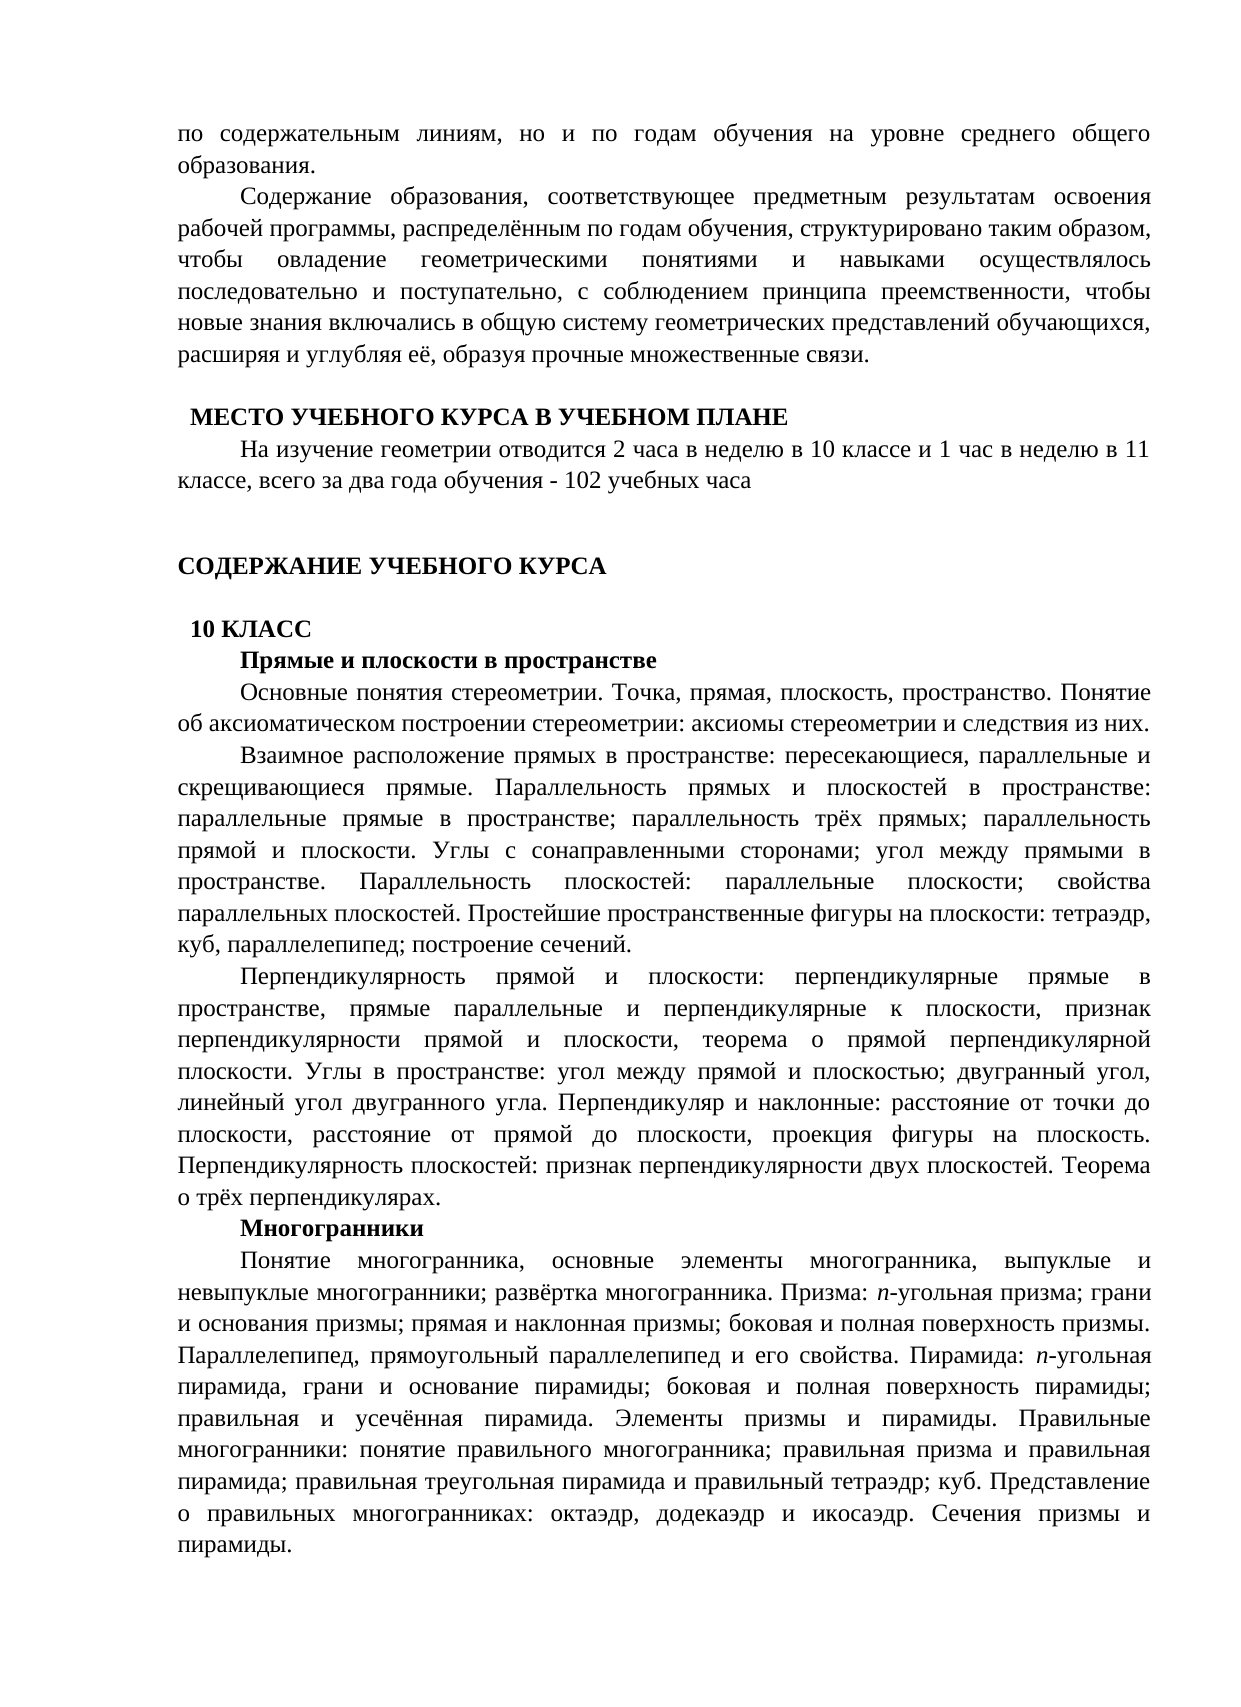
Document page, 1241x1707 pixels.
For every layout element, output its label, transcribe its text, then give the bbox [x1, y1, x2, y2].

text На изучение геометрии отводится 2 часа в неделю в 10 классе и 1 час в неделю в 11 классе, всего за два года обучения - 102 учебных часа [177, 434, 1152, 494]
text Понятие многогранника, основные элементы многогранника, выпуклые и невыпуклые многогранники; развёртка многогранника. Призма: n-угольная призма; грани и основания призмы; прямая и наклонная призмы; боковая и полная поверхность призмы. Параллелепипед, прямоугольный параллелепипед и его свойства. Пирамида: n-угольная пирамида, грани и основание пирамиды; боковая и полная поверхность пирамиды; правильная и усечённая пирамида. Элементы призмы и пирамиды. Правильные многогранники: понятие правильного многогранника; правильная призма и правильная пирамида; правильная треугольная пирамида и правильный тетраэдр; куб. Представление о правильных многогранниках: октаэдр, додекаэдр и икосаэдр. Сечения призмы и пирамиды. [177, 1245, 1152, 1558]
text Перпендикулярность прямой и плоскости: перпендикулярные прямые в пространстве, прямые параллельные и перпендикулярные к плоскости, признак перпендикулярности прямой и плоскости, теорема о прямой перпендикулярной плоскости. Углы в пространстве: угол между прямой и плоскостью; двугранный угол, линейный угол двугранного угла. Перпендикуляр и наклонные: расстояние от точки до плоскости, расстояние от прямой до плоскости, проекция фигуры на плоскость. Перпендикулярность плоскостей: признак перпендикулярности двух плоскостей. Теорема о трёх перпендикулярах. [177, 961, 1152, 1211]
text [177, 118, 1152, 178]
text МЕСТО УЧЕБНОГО КУРСА В УЧЕБНОМ ПЛАНЕ [190, 402, 1152, 431]
text СОДЕРЖАНИЕ УЧЕБНОГО КУРСА [177, 551, 1152, 579]
text Многогранники [177, 1213, 1152, 1242]
text Взаимное расположение прямых в пространстве: пересекающиеся, параллельные и скрещивающиеся прямые. Параллельность прямых и плоскостей в пространстве: параллельные прямые в пространстве; параллельность трёх прямых; параллельность прямой и плоскости. Углы с сонаправленными сторонами; угол между прямыми в пространстве. Параллельность плоскостей: параллельные плоскости; свойства параллельных плоскостей. Простейшие пространственные фигуры на плоскости: тетраэдр, куб, параллелепипед; построение сечений. [177, 740, 1152, 958]
text Основные понятия стереометрии. Точка, прямая, плоскость, пространство. Понятие об аксиоматическом построении стереометрии: аксиомы стереометрии и следствия из них. [177, 677, 1152, 737]
text Прямые и плоскости в пространстве [177, 645, 1152, 674]
text Содержание образования, соответствующее предметным результатам освоения рабочей программы, распределённым по годам обучения, структурировано таким образом, чтобы овладение геометрическими понятиями и навыками осуществлялось последовательно и поступательно, с соблюдением принципа преемственности, чтобы новые знания включались в общую систему геометрических представлений обучающихся, расширяя и углубляя её, образуя прочные множественные связи. [177, 181, 1152, 368]
text 10 КЛАСС [190, 614, 1152, 643]
